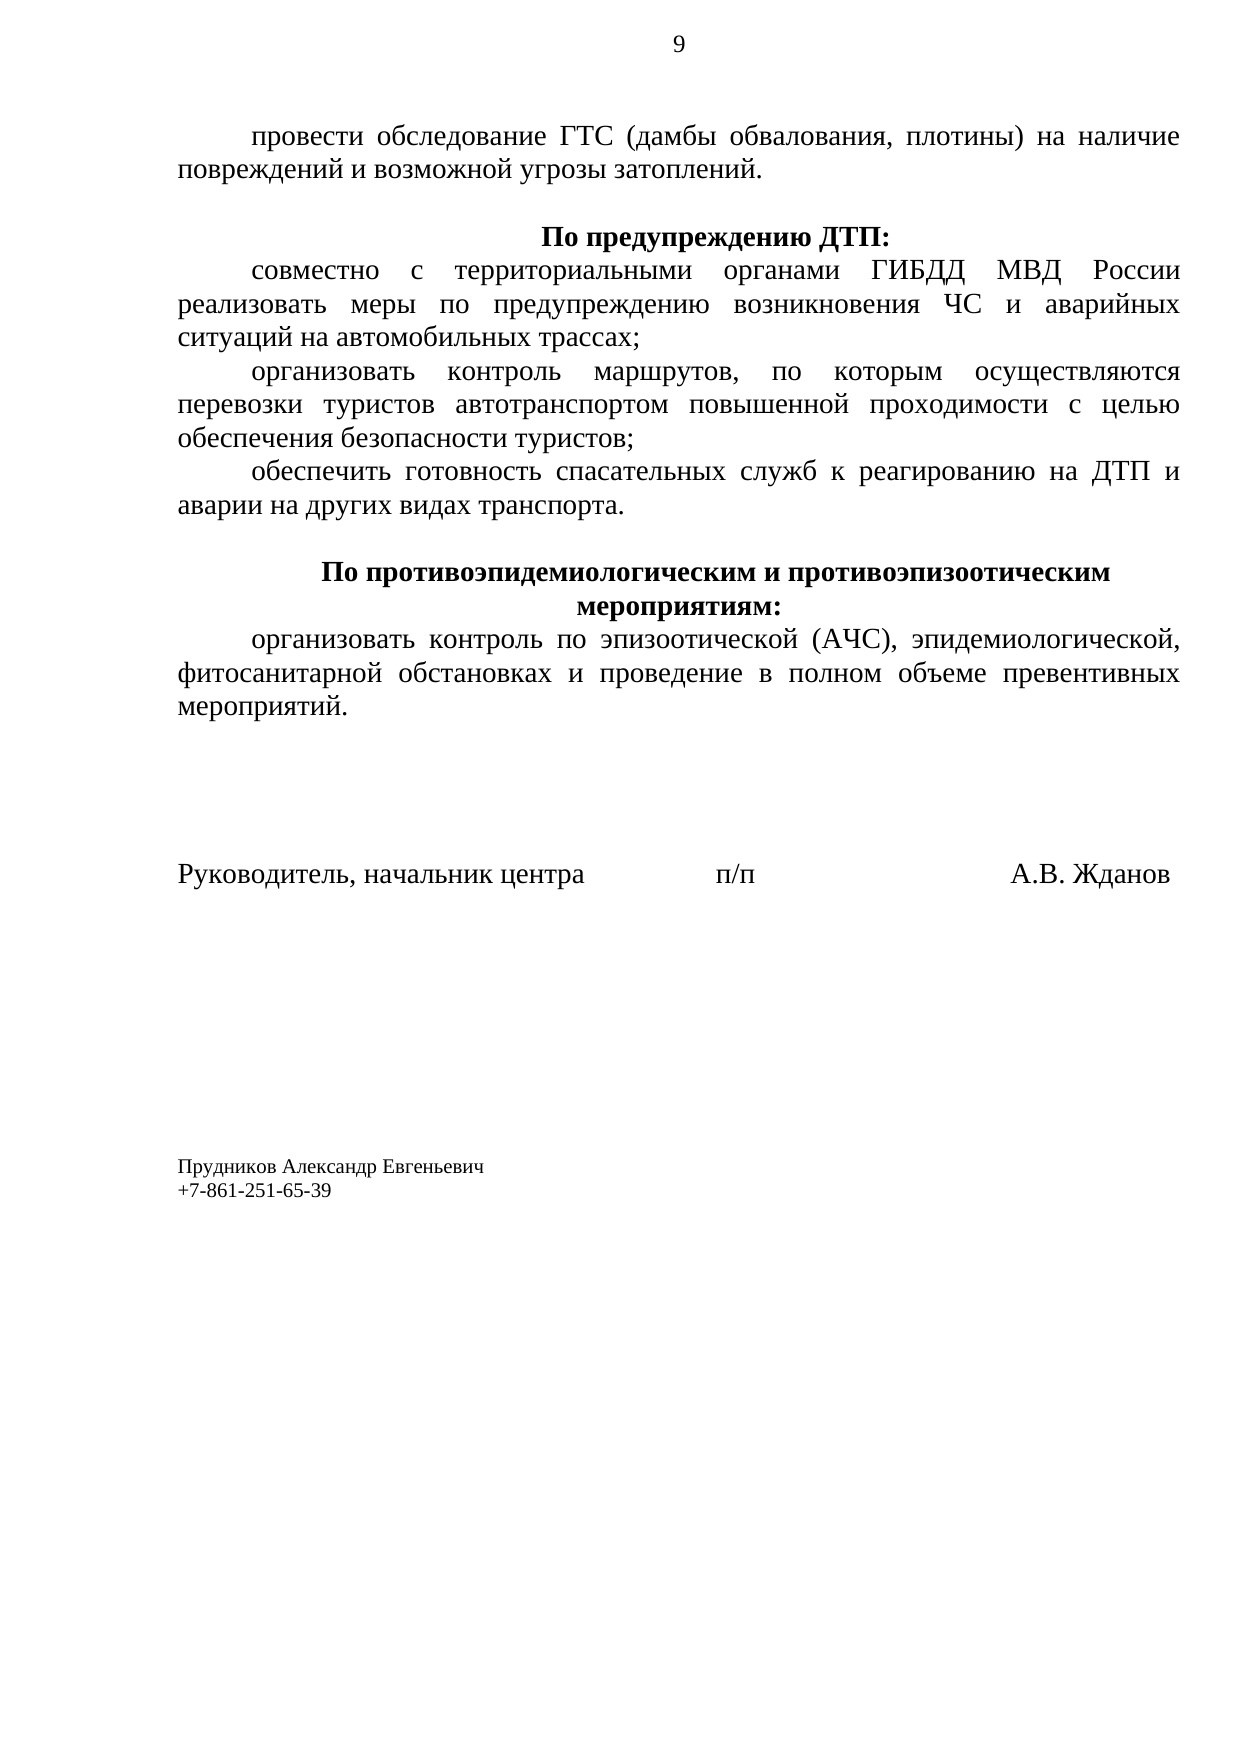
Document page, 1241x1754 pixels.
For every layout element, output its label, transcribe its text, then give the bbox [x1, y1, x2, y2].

text организовать контроль маршрутов, по которым осуществляются перевозки туристов автотранспортом повышенной проходимости с целью обеспечения безопасности туристов; [177, 353, 1181, 453]
text Прудников Александр Евгеньевич [177, 1154, 1181, 1178]
text Руководитель, начальник центра п/п А.В. Жданов [177, 856, 1181, 889]
text провести обследование ГТС (дамбы обвалования, плотины) на наличие повреждений и возможной угрозы затоплений. [177, 118, 1181, 185]
text обеспечить готовность спасательных служб к реагированию на ДТП и аварии на других видах транспорта. [177, 453, 1181, 521]
text совместно с территориальными органами ГИБДД МВД России реализовать меры по предупреждению возникновения ЧС и аварийных ситуаций на автомобильных трассах; [177, 252, 1181, 353]
text По предупреждению ДТП: [177, 219, 1181, 252]
text По противоэпидемиологическим и противоэпизоотическим мероприятиям: [177, 554, 1181, 621]
text +7-861-251-65-39 [177, 1178, 1181, 1202]
text организовать контроль по эпизоотической (АЧС), эпидемиологической, фитосанитарной обстановках и проведение в полном объеме превентивных мероприятий. [177, 621, 1181, 722]
